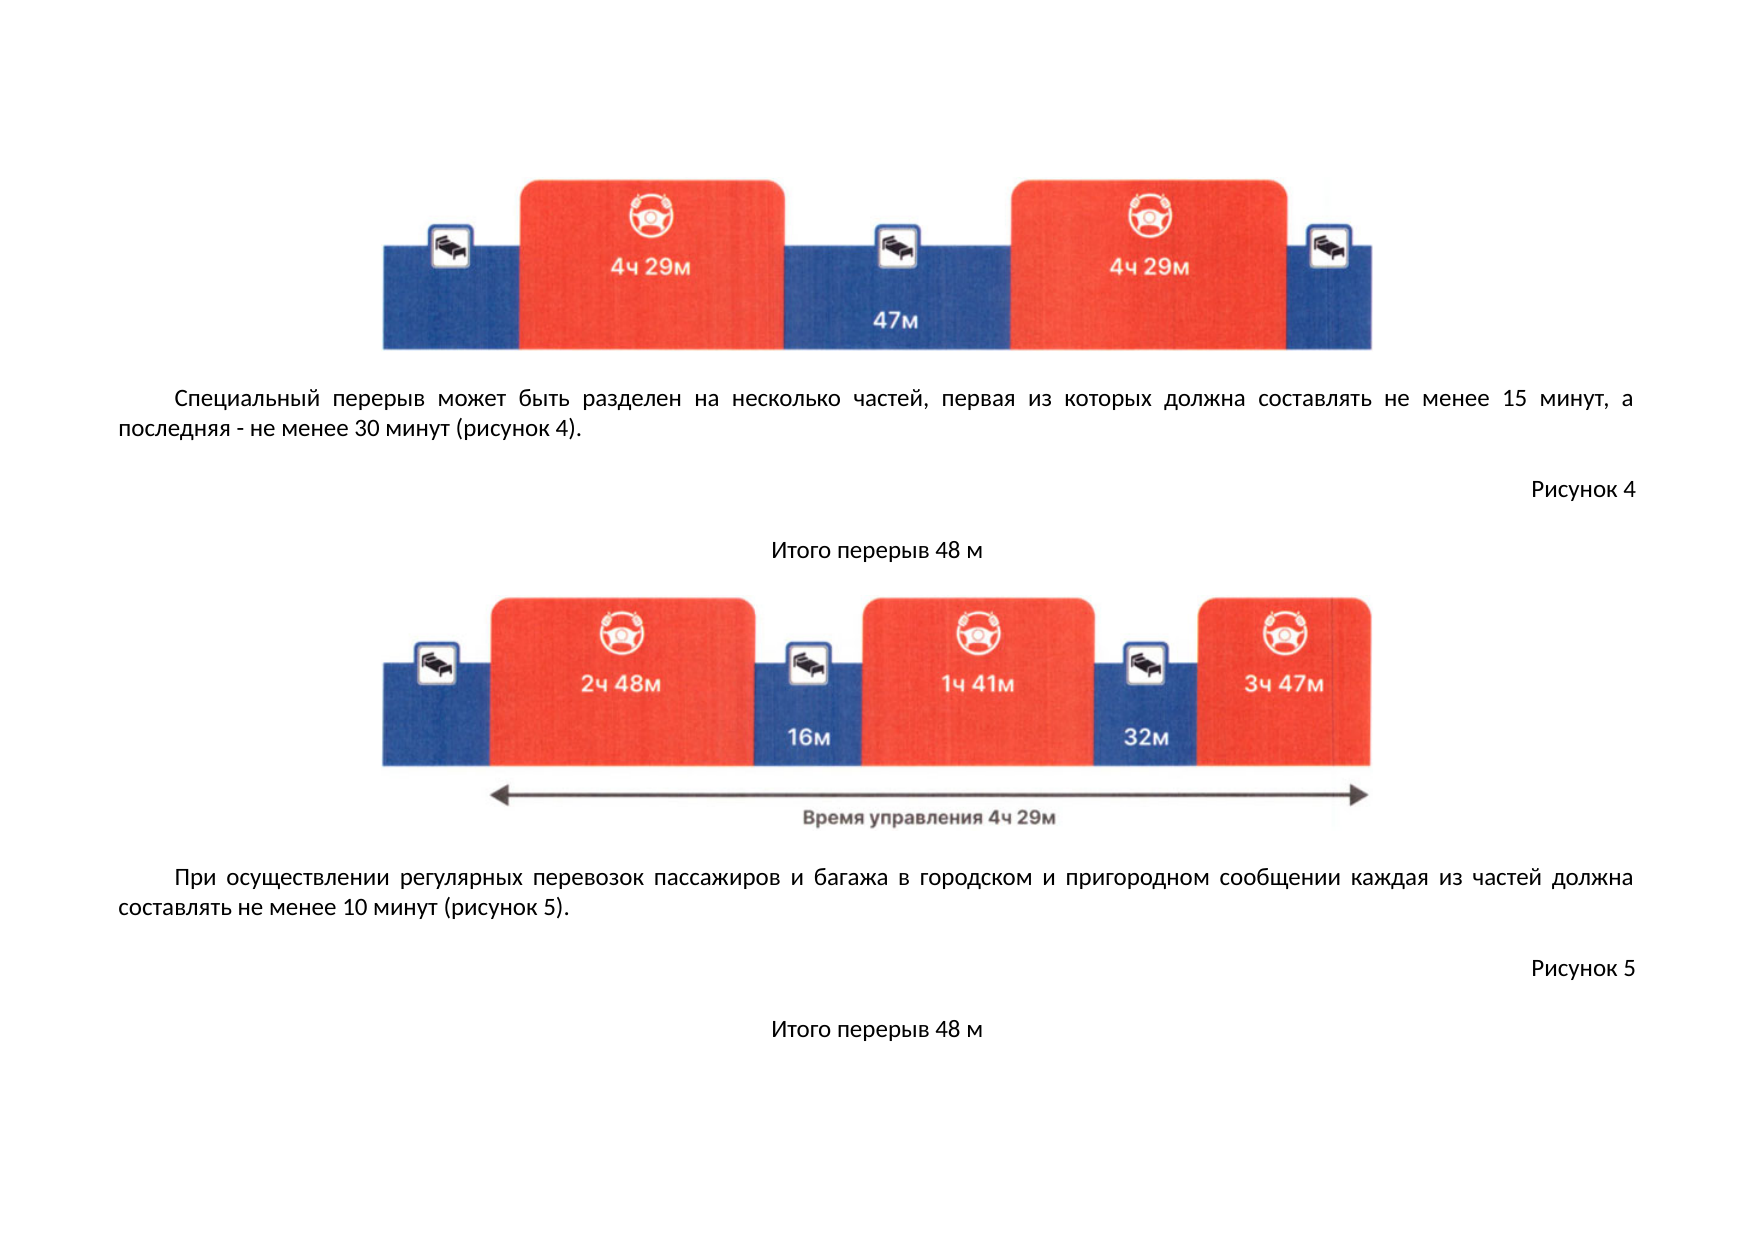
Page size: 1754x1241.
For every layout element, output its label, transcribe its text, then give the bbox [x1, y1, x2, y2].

text При осуществлении регулярных перевозок пассажиров и багажа в городском и пригородном сообщении каждая из частей должна составлять не менее 10 минут (рисунок 5). [118, 861, 1636, 922]
text Итого перерыв 48 м [118, 534, 1636, 565]
picture [380, 595, 1374, 831]
text Рисунок 4 [118, 473, 1636, 504]
text Итого перерыв 48 м [118, 1014, 1636, 1044]
text Рисунок 5 [118, 953, 1636, 983]
text Специальный перерыв может быть разделен на несколько частей, первая из которых должна составлять не менее 15 минут, а последняя - не менее 30 минут (рисунок 4). [118, 382, 1636, 443]
picture [380, 177, 1374, 352]
